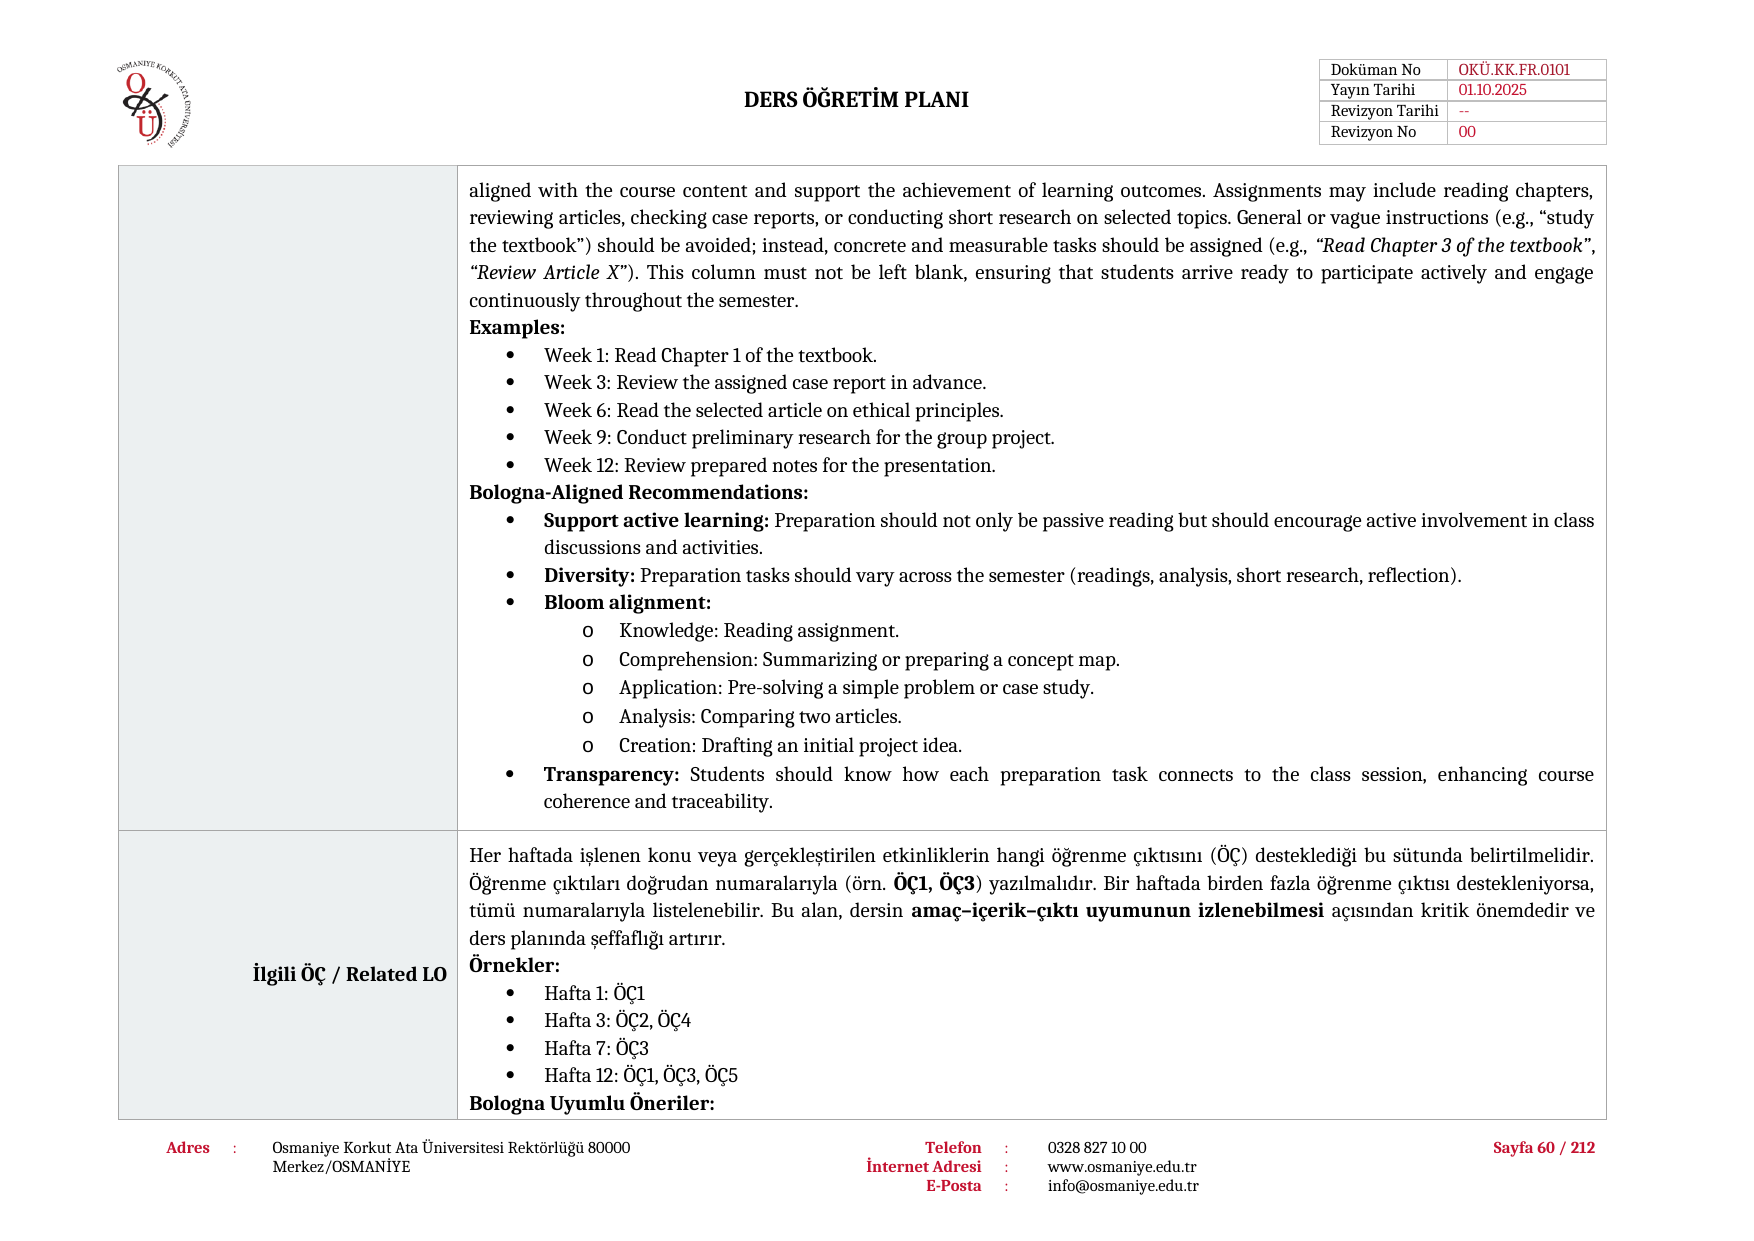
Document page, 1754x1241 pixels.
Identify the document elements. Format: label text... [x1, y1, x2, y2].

table_cell İlgili ÖÇ / Related LO [119, 831, 457, 1119]
picture [117, 60, 191, 148]
